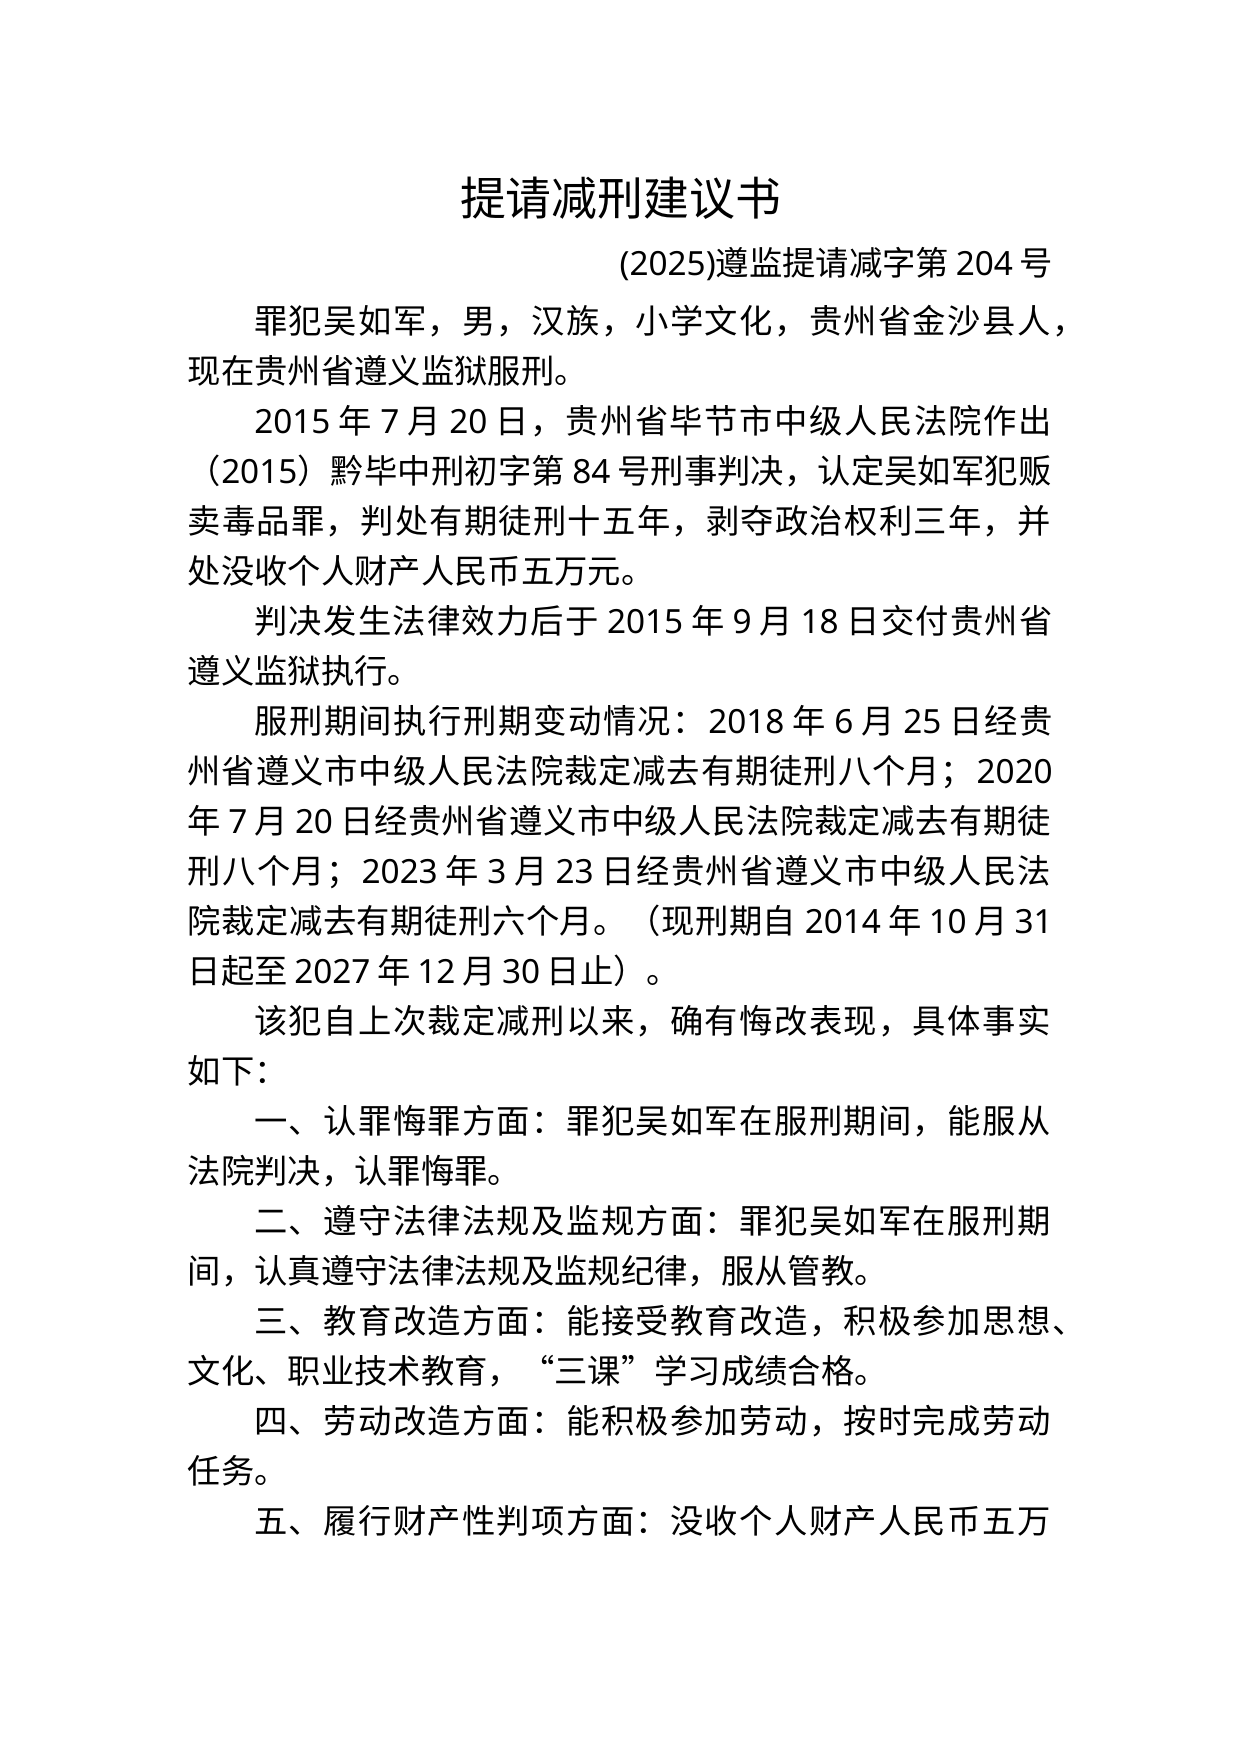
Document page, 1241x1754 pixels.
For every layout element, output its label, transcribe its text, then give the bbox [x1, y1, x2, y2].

text 二、遵守法律法规及监规方面：罪犯吴如军在服刑期间，认真遵守法律法规及监规纪律，服从管教。 [187, 1193, 1053, 1293]
text (2025)遵监提请减字第204号 [187, 228, 1053, 293]
text 一、认罪悔罪方面：罪犯吴如军在服刑期间，能服从法院判决，认罪悔罪。 [187, 1093, 1053, 1193]
text 罪犯吴如军，男，汉族，小学文化，贵州省金沙县人，现在贵州省遵义监狱服刑。 [187, 293, 1053, 393]
text 该犯自上次裁定减刑以来，确有悔改表现，具体事实如下： [187, 993, 1053, 1093]
text 三、教育改造方面：能接受教育改造，积极参加思想、文化、职业技术教育，“三课”学习成绩合格。 [187, 1293, 1053, 1393]
text 服刑期间执行刑期变动情况：2018年6月25日经贵州省遵义市中级人民法院裁定减去有期徒刑八个月；2020年7月20日经贵州省遵义市中级人民法院裁定减去有期徒刑八个月；2023年3月23日经贵州省遵义市中级人民法院裁定减去有期徒刑六个月。（现刑期自2014年10月31日起至2027年12月30日止）。 [187, 693, 1053, 993]
text 2015年7月20日，贵州省毕节市中级人民法院作出（2015）黔毕中刑初字第84号刑事判决，认定吴如军犯贩卖毒品罪，判处有期徒刑十五年，剥夺政治权利三年，并处没收个人财产人民币五万元。 [187, 393, 1053, 593]
text 判决发生法律效力后于2015年9月18日交付贵州省遵义监狱执行。 [187, 593, 1053, 693]
text 四、劳动改造方面：能积极参加劳动，按时完成劳动任务。 [187, 1393, 1053, 1493]
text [187, 1493, 1053, 1543]
text 提请减刑建议书 [187, 162, 1053, 228]
